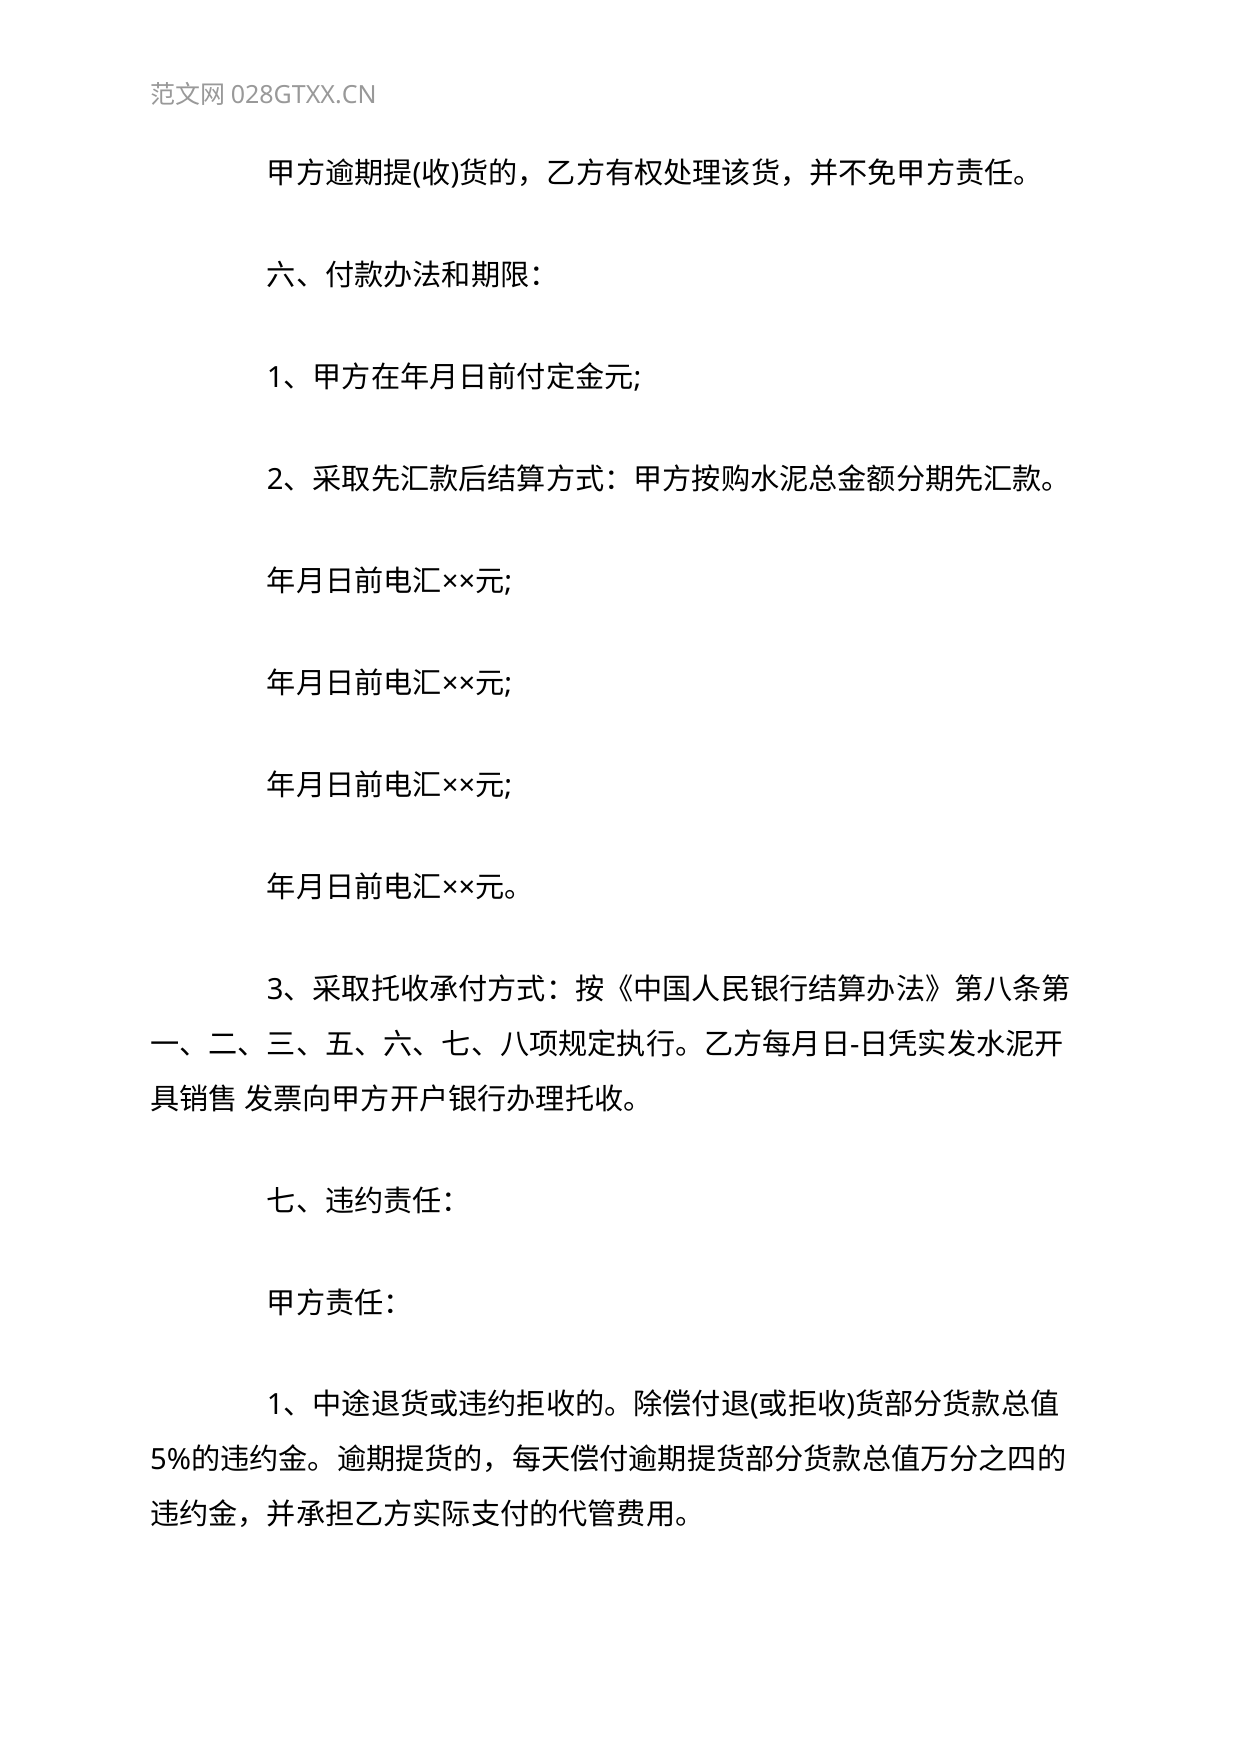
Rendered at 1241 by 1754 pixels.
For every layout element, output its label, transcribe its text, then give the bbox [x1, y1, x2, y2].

text 2、采取先汇款后结算方式：甲方按购水泥总金额分期先汇款。 [150, 456, 1090, 498]
text 1、中途退货或违约拒收的。除偿付退(或拒收)货部分货款总值5%的违约金。逾期提货的，每天偿付逾期提货部分货款总值万分之四的违约金，并承担乙方实际支付的代管费用。 [150, 1381, 1090, 1533]
text 甲方责任： [150, 1279, 1090, 1321]
text 年月日前电汇××元; [150, 660, 1090, 702]
text 年月日前电汇××元。 [150, 864, 1090, 906]
text 年月日前电汇××元; [150, 762, 1090, 804]
text 七、违约责任： [150, 1177, 1090, 1220]
text 甲方逾期提(收)货的，乙方有权处理该货，并不免甲方责任。 [150, 150, 1090, 192]
text 六、付款办法和期限： [150, 252, 1090, 294]
text 年月日前电汇××元; [150, 558, 1090, 600]
text 1、甲方在年月日前付定金元; [150, 354, 1090, 396]
text 3、采取托收承付方式：按《中国人民银行结算办法》第八条第一、二、三、五、六、七、八项规定执行。乙方每月日-日凭实发水泥开具销售 发票向甲方开户银行办理托收。 [150, 966, 1090, 1118]
